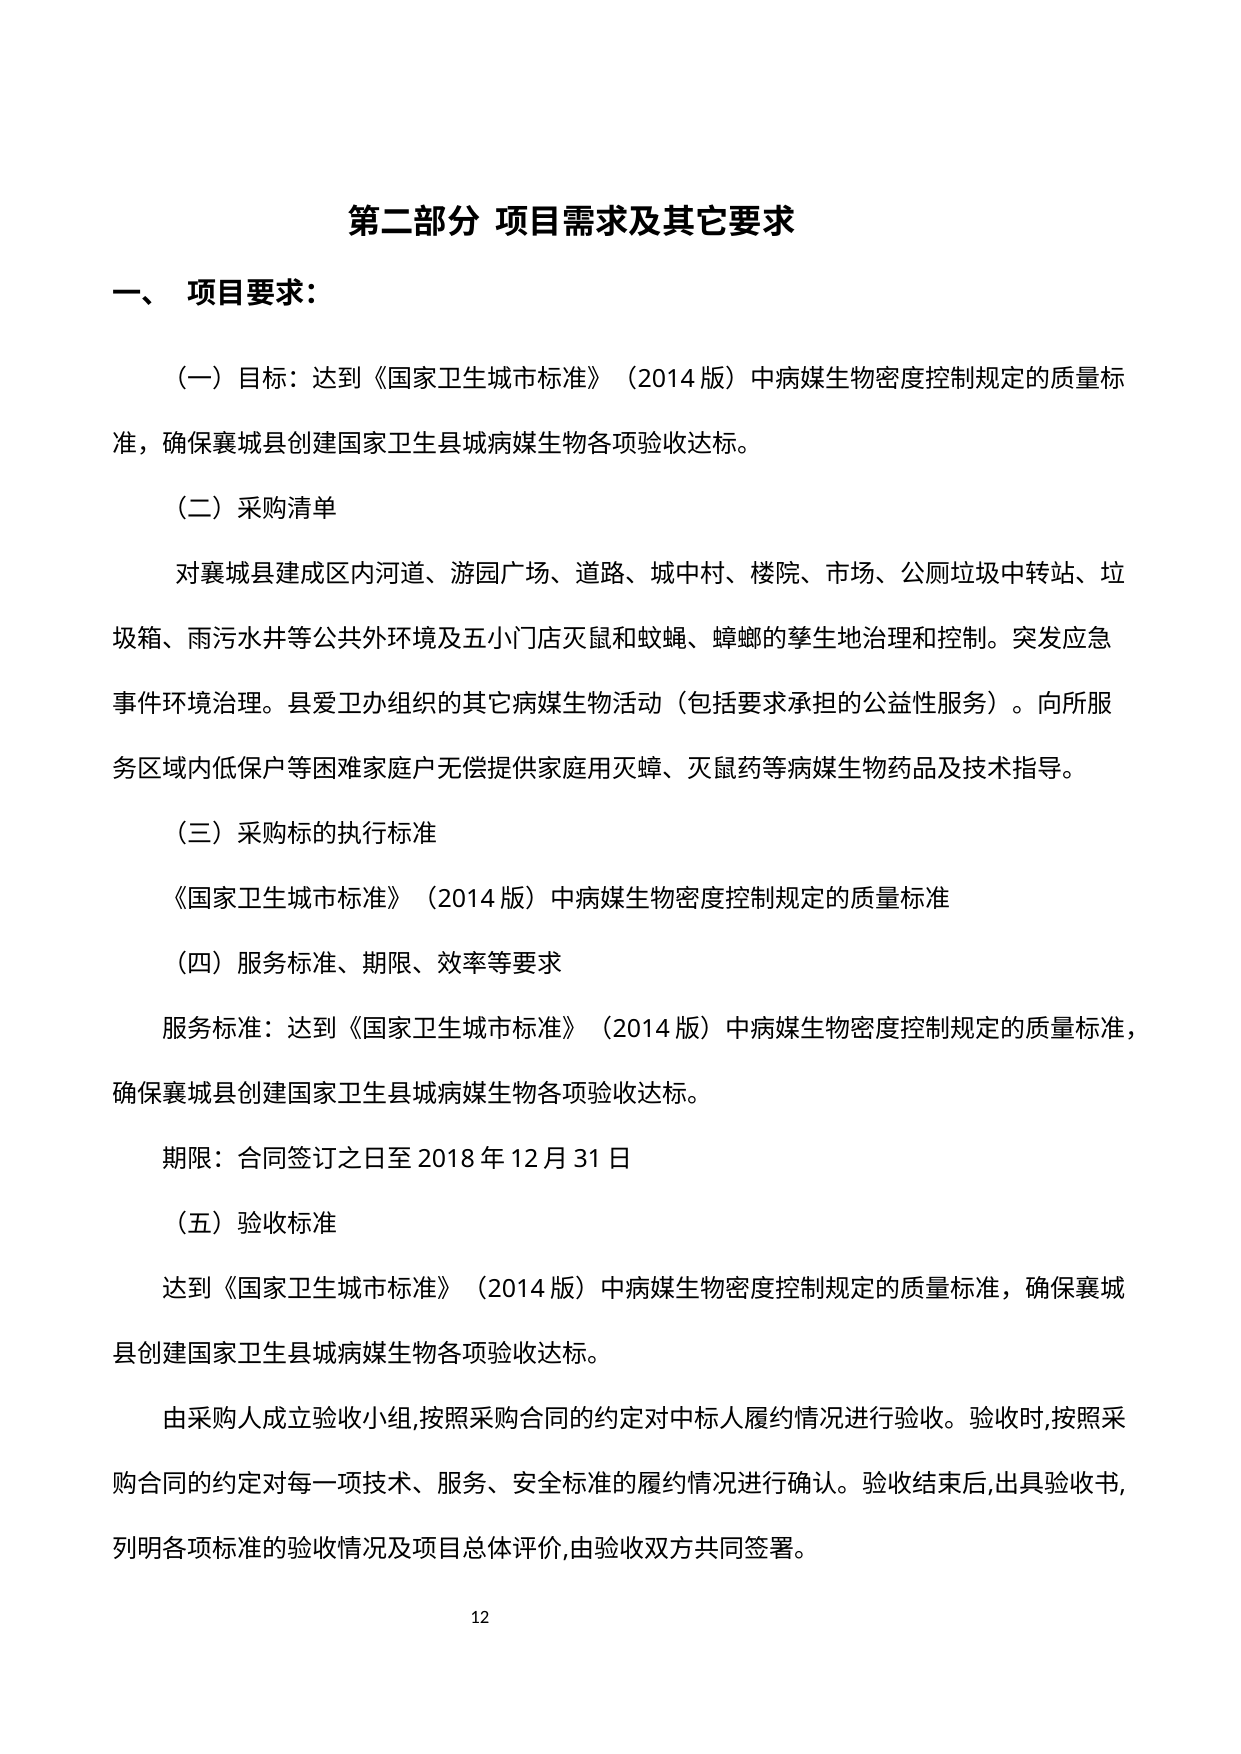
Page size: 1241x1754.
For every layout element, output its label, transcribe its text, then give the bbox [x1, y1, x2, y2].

text 服务标准：达到《国家卫生城市标准》（2014版）中病媒生物密度控制规定的质量标准，确保襄城县创建国家卫生县城病媒生物各项验收达标。 [112, 994, 1128, 1124]
text 由采购人成立验收小组,按照采购合同的约定对中标人履约情况进行验收。验收时,按照采购合同的约定对每一项技术、服务、安全标准的履约情况进行确认。验收结束后,出具验收书,列明各项标准的验收情况及项目总体评价,由验收双方共同签署。 [112, 1384, 1128, 1579]
text 期限：合同签订之日至2018年12月31日 [112, 1124, 1128, 1189]
title 第二部分 项目需求及其它要求 [112, 187, 1128, 252]
list 服务标准、期限、效率等要求 [112, 929, 1128, 994]
text 达到《国家卫生城市标准》（2014版）中病媒生物密度控制规定的质量标准，确保襄城县创建国家卫生县城病媒生物各项验收达标。 [112, 1254, 1128, 1384]
list 项目要求： [112, 258, 1128, 323]
list 验收标准 [112, 1189, 1128, 1254]
list 采购清单 [112, 474, 1128, 539]
text （一）目标：达到《国家卫生城市标准》（2014版）中病媒生物密度控制规定的质量标准，确保襄城县创建国家卫生县城病媒生物各项验收达标。 [112, 344, 1128, 474]
text （三）采购标的执行标准 [112, 799, 1128, 864]
text 《国家卫生城市标准》（2014版）中病媒生物密度控制规定的质量标准 [112, 864, 1128, 929]
text 对襄城县建成区内河道、游园广场、道路、城中村、楼院、市场、公厕垃圾中转站、垃圾箱、雨污水井等公共外环境及五小门店灭鼠和蚊蝇、蟑螂的孳生地治理和控制。突发应急事件环境治理。县爱卫办组织的其它病媒生物活动（包括要求承担的公益性服务）。向所服务区域内低保户等困难家庭户无偿提供家庭用灭蟑、灭鼠药等病媒生物药品及技术指导。 [112, 539, 1128, 799]
